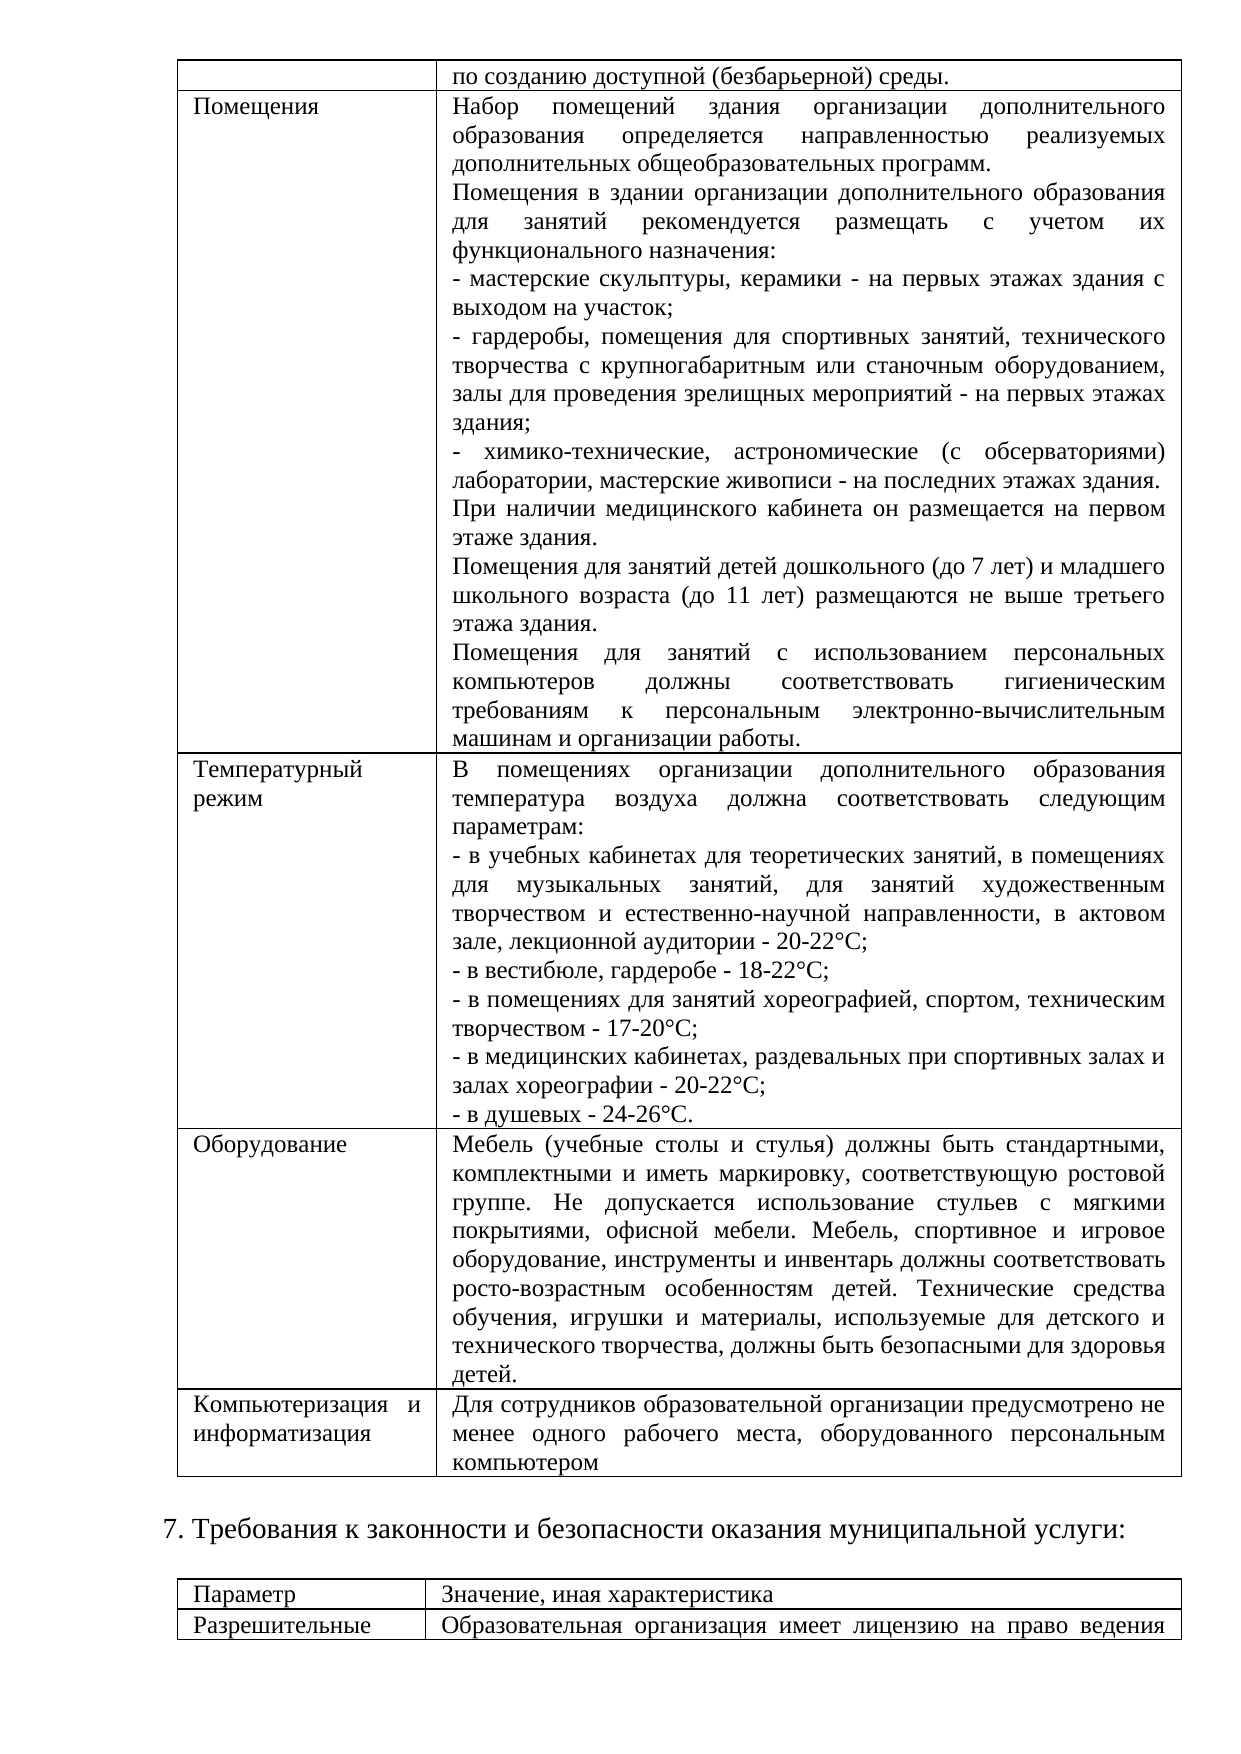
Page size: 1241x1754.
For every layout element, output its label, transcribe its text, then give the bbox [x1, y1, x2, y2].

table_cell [437, 61, 1181, 89]
table_cell Помещения [178, 91, 436, 752]
table_cell Оборудование [178, 1129, 436, 1388]
table_cell Компьютеризация и информатизация [178, 1390, 436, 1476]
table_header Параметр [178, 1580, 425, 1608]
table_cell Мебель (учебные столы и стулья) должны быть стандартными, комплектными и иметь маркировку, соответствующую ростовой группе. Не допускается использование стульев с мягкими покрытиями, офисной мебели. Мебель, спортивное и игровое оборудование, инструменты и инвентарь должны соответствовать росто-возрастным особенностям детей. Технические средства обучения, игрушки и материалы, используемые для детского и технического творчества, должны быть безопасными для здоровья детей. [437, 1129, 1181, 1388]
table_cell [178, 1610, 425, 1638]
table_cell Температурный режим [178, 754, 436, 1128]
table_header Значение, иная характеристика [426, 1580, 1181, 1608]
text 7. Требования к законности и безопасности оказания муниципальной услуги: [162, 1511, 1167, 1544]
table_cell Для сотрудников образовательной организации предусмотрено не менее одного рабочего места, оборудованного персональным компьютером [437, 1390, 1181, 1476]
table_cell В помещениях организации дополнительного образования температура воздуха должна соответствовать следующим параметрам: - в учебных кабинетах для теоретических занятий, в помещениях для музыкальных занятий, для занятий художественным творчеством и естественно-научной направленности, в актовом зале, лекционной аудитории - 20-22°С; - в вестибюле, гардеробе - 18-22°С; - в помещениях для занятий хореографией, спортом, техническим творчеством - 17-20°С; - в медицинских кабинетах, раздевальных при спортивных залах и залах хореографии - 20-22°С; - в душевых - 24-26°С. [437, 754, 1181, 1128]
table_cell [178, 61, 436, 89]
table_cell Набор помещений здания организации дополнительного образования определяется направленностью реализуемых дополнительных общеобразовательных программ. Помещения в здании организации дополнительного образования для занятий рекомендуется размещать с учетом их функционального назначения: - мастерские скульптуры, керамики - на первых этажах здания с выходом на участок; - гардеробы, помещения для спортивных занятий, технического творчества с крупногабаритным или станочным оборудованием, залы для проведения зрелищных мероприятий - на первых этажах здания; - химико-технические, астрономические (с обсерваториями) лаборатории, мастерские живописи - на последних этажах здания. При наличии медицинского кабинета он размещается на первом этаже здания. Помещения для занятий детей дошкольного (до 7 лет) и младшего школьного возраста (до 11 лет) размещаются не выше третьего этажа здания. Помещения для занятий с использованием персональных компьютеров должны соответствовать гигиеническим требованиям к персональным электронно-вычислительным машинам и организации работы. [437, 91, 1181, 752]
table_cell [426, 1610, 1181, 1638]
